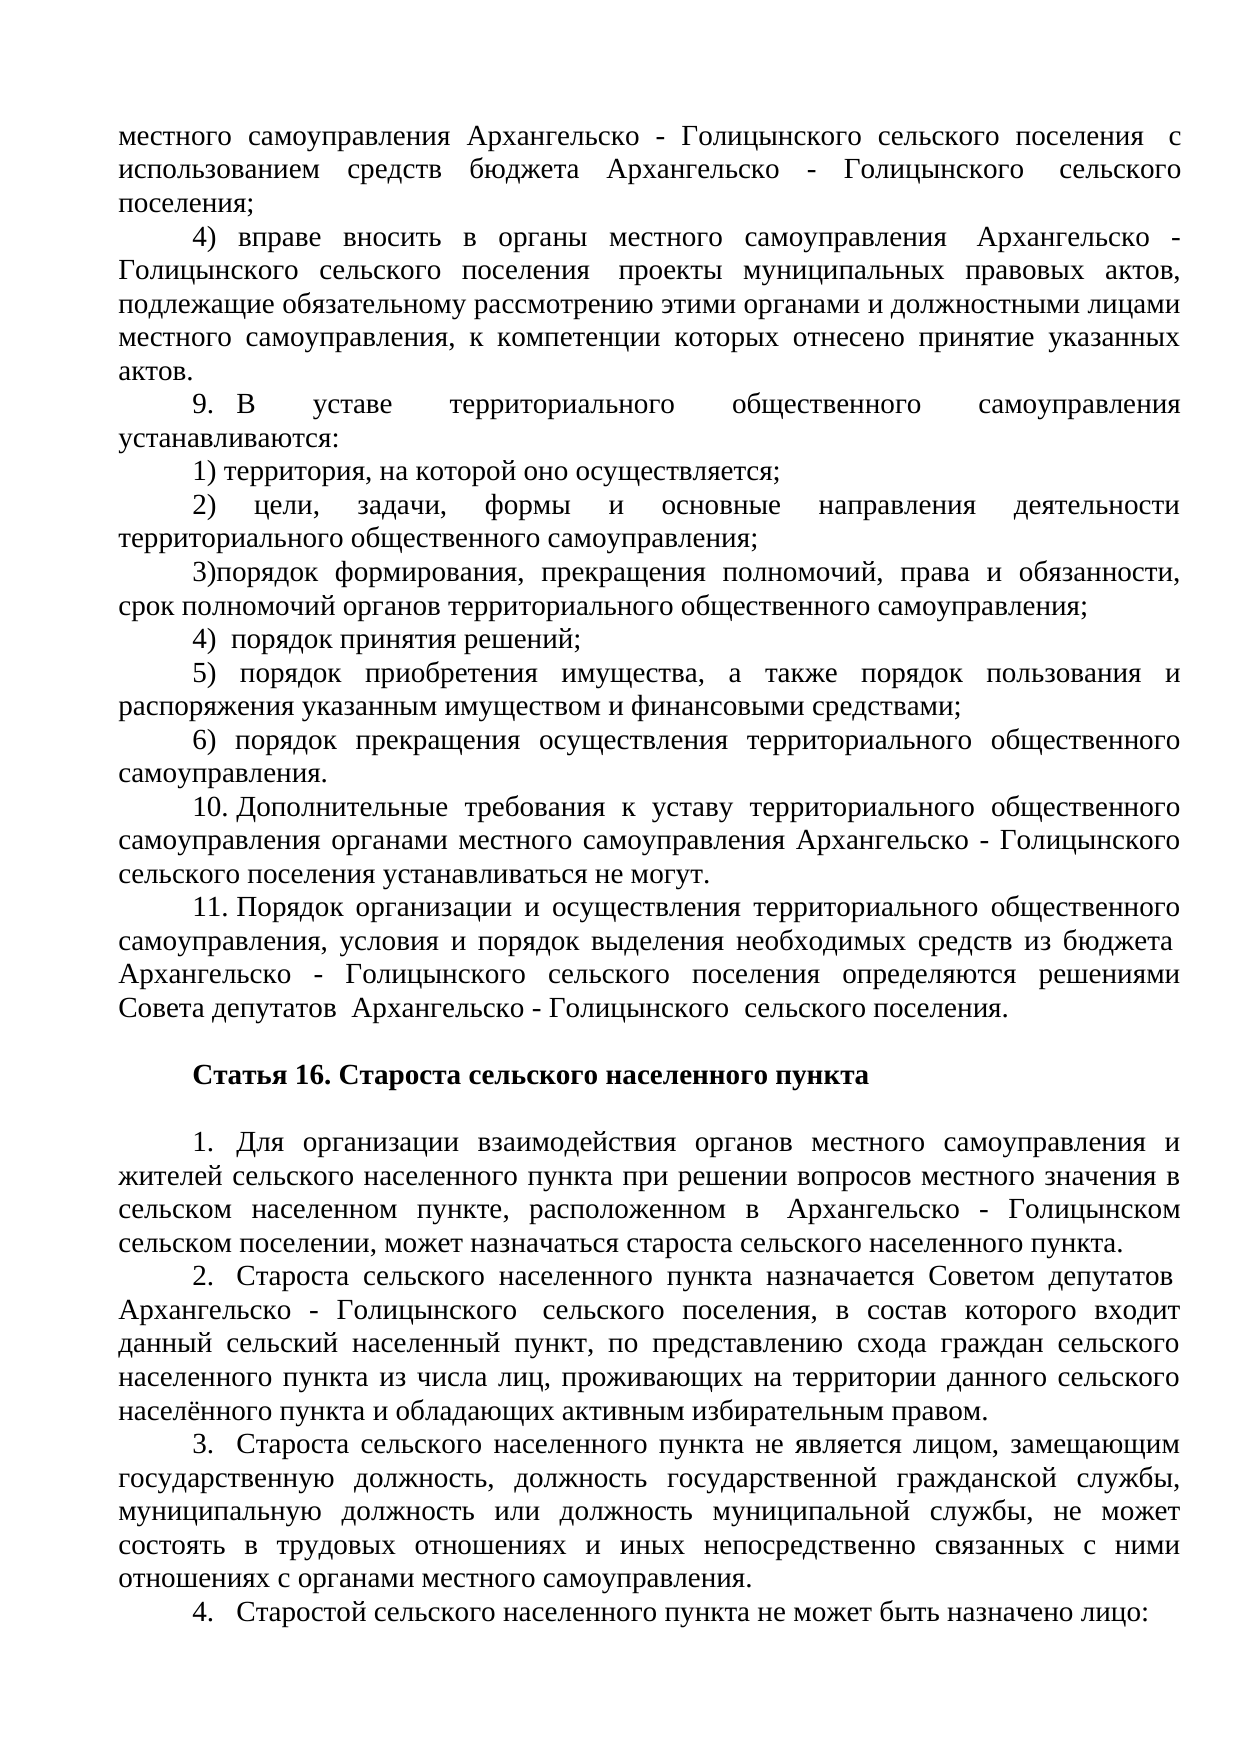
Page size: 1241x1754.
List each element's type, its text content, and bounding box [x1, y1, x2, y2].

list Дополнительные требования к уставу территориального общественного самоуправления органами местного самоуправления Архангельско - Голицынского сельского поселения устанавливаться не могут. [118, 789, 1181, 889]
list В уставе территориального общественного самоуправления устанавливаются: [118, 386, 1181, 453]
list Порядок организации и осуществления территориального общественного самоуправления, условия и порядок выделения необходимых средств из бюджета Архангельско - Голицынского сельского поселения определяются решениями Совета депутатов Архангельско - Голицынского сельского поселения. [118, 889, 1181, 1024]
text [118, 118, 1181, 219]
list Староста сельского населенного пункта назначается Советом депутатов Архангельско - Голицынского сельского поселения, в состав которого входит данный сельский населенный пункт, по представлению схода граждан сельского населенного пункта из числа лиц, проживающих на территории данного сельского населённого пункта и обладающих активным избирательным правом. [118, 1258, 1181, 1426]
text 3)порядок формирования, прекращения полномочий, права и обязанности, срок полномочий органов территориального общественного самоуправления; [118, 554, 1181, 621]
list Для организации взаимодействия органов местного самоуправления и жителей сельского населенного пункта при решении вопросов местного значения в сельском населенном пункте, расположенном в Архангельско - Голицынском сельском поселении, может назначаться староста сельского населенного пункта. [118, 1124, 1181, 1258]
text Статья 16. Староста сельского населенного пункта [118, 1057, 1181, 1091]
list Старостой сельского населенного пункта не может быть назначено лицо: [118, 1594, 1181, 1627]
text 4) порядок принятия решений; [118, 621, 1181, 655]
text 5) порядок приобретения имущества, а также порядок пользования и распоряжения указанным имуществом и финансовыми средствами; [118, 655, 1181, 722]
text 2) цели, задачи, формы и основные направления деятельности территориального общественного самоуправления; [118, 487, 1181, 554]
text 4) вправе вносить в органы местного самоуправления Архангельско - Голицынского сельского поселения проекты муниципальных правовых актов, подлежащие обязательному рассмотрению этими органами и должностными лицами местного самоуправления, к компетенции которых отнесено принятие указанных актов. [118, 219, 1181, 386]
text 1) территория, на которой оно осуществляется; [118, 453, 1181, 487]
list Староста сельского населенного пункта не является лицом, замещающим государственную должность, должность государственной гражданской службы, муниципальную должность или должность муниципальной службы, не может состоять в трудовых отношениях и иных непосредственно связанных с ними отношениях с органами местного самоуправления. [118, 1426, 1181, 1594]
text 6) порядок прекращения осуществления территориального общественного самоуправления. [118, 722, 1181, 789]
